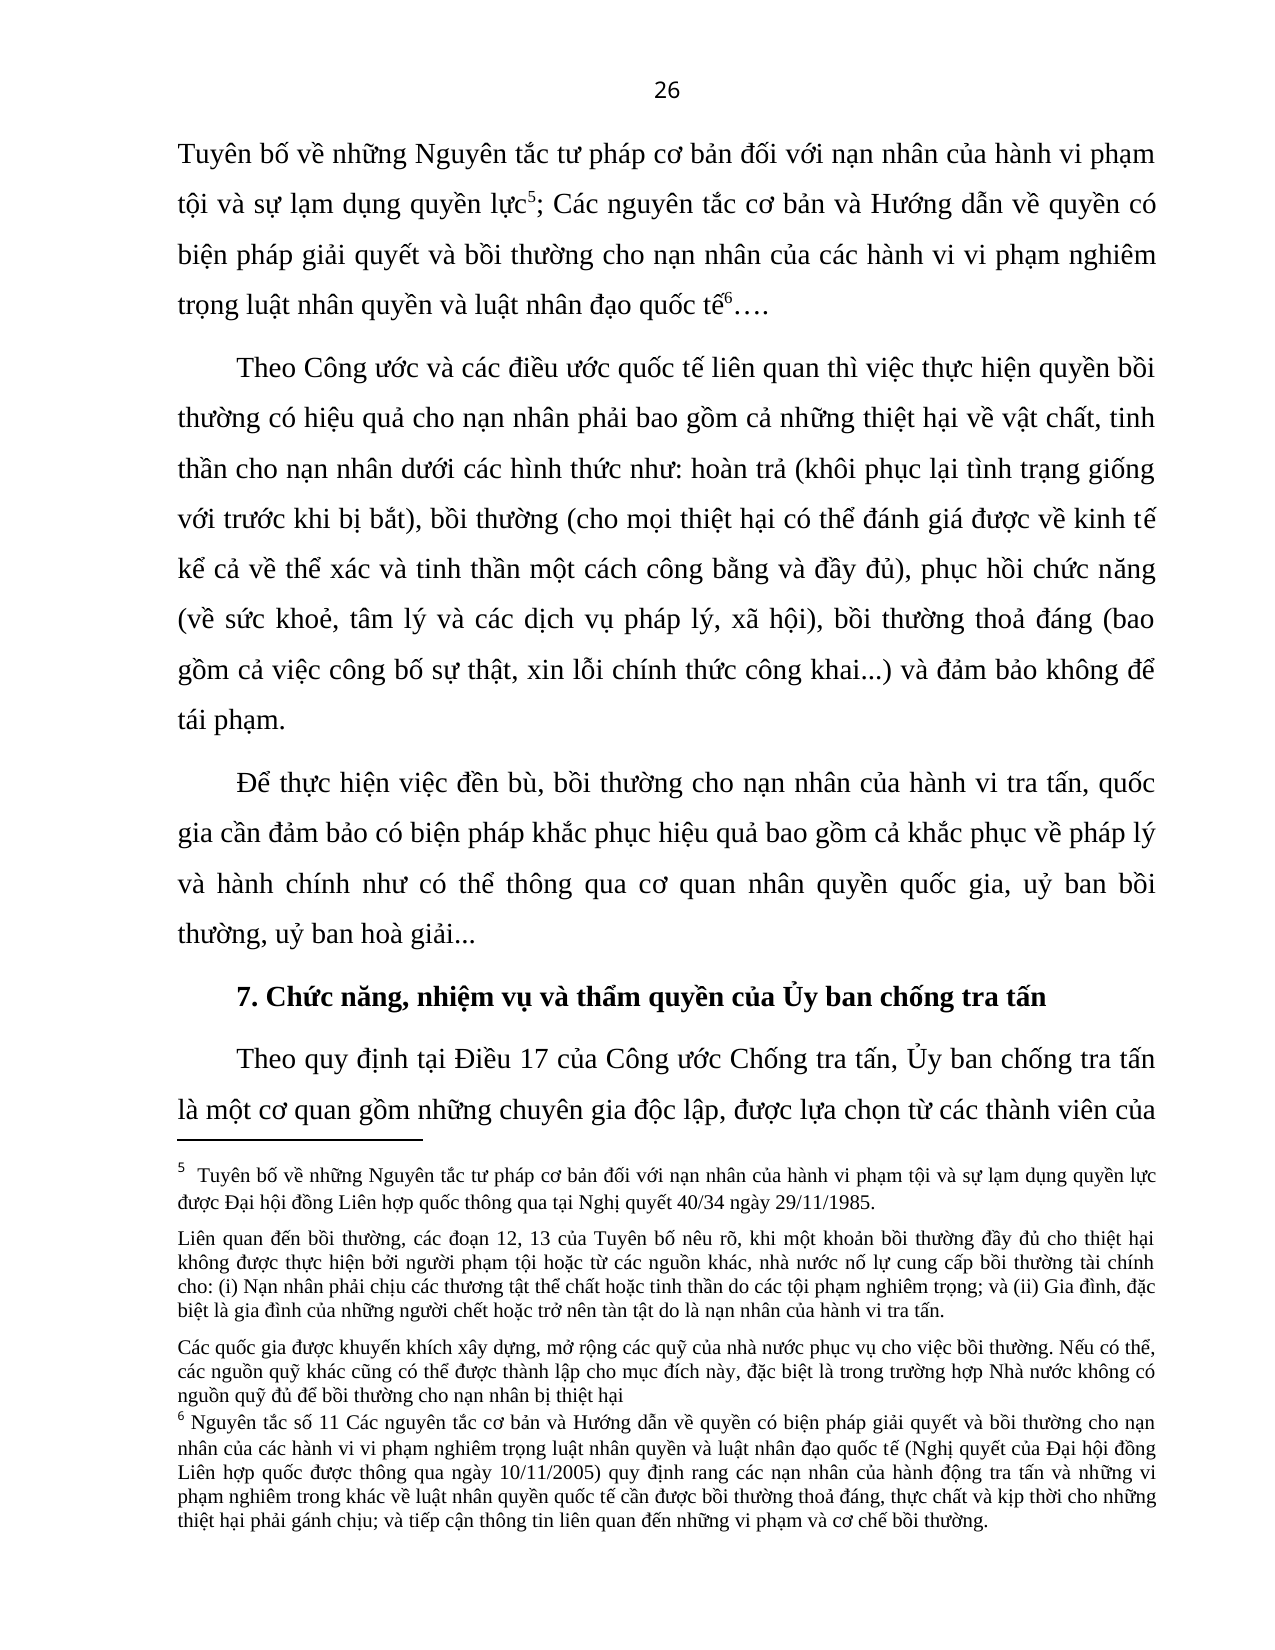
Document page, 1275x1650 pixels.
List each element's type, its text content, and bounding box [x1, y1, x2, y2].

text 7. Chức năng, nhiệm vụ và thẩm quyền của Ủy ban chống tra tấn [177, 979, 1157, 1012]
text Theo quy định tại Điều 17 của Công ước Chống tra tấn, Ủy ban chống tra tấn là một cơ quan gồm những chuyên gia độc lập, được lựa chọn từ các thành viên của Công ước nhằm giám sát, thúc đẩy quá trình thực thi Công ước của các quốc gia thành viên. Uỷ ban Chống tra tấn giám sát, thúc đẩy quá trình thực thi Công ước thông qua các hoạt động cụ thể sau: [177, 1042, 1157, 1126]
text Theo Công ước và các điều ước quốc tế liên quan thì việc thực hiện quyền bồi thường có hiệu quả cho nạn nhân phải bao gồm cả những thiệt hại về vật chất, tinh thần cho nạn nhân dưới các hình thức như: hoàn trả (khôi phục lại tình trạng giống với trước khi bị bắt), bồi thường (cho mọi thiệt hại có thể đánh giá được về kinh tế kể cả về thể xác và tinh thần một cách công bằng và đầy đủ), phục hồi chức năng (về sức khoẻ, tâm lý và các dịch vụ pháp lý, xã hội), bồi thường thoả đáng (bao gồm cả việc công bố sự thật, xin lỗi chính thức công khai...) và đảm bảo không để tái phạm. [177, 350, 1157, 736]
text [177, 136, 1157, 321]
text Để thực hiện việc đền bù, bồi thường cho nạn nhân của hành vi tra tấn, quốc gia cần đảm bảo có biện pháp khắc phục hiệu quả bao gồm cả khắc phục về pháp lý và hành chính như có thể thông qua cơ quan nhân quyền quốc gia, uỷ ban bồi thường, uỷ ban hoà giải... [177, 765, 1157, 949]
